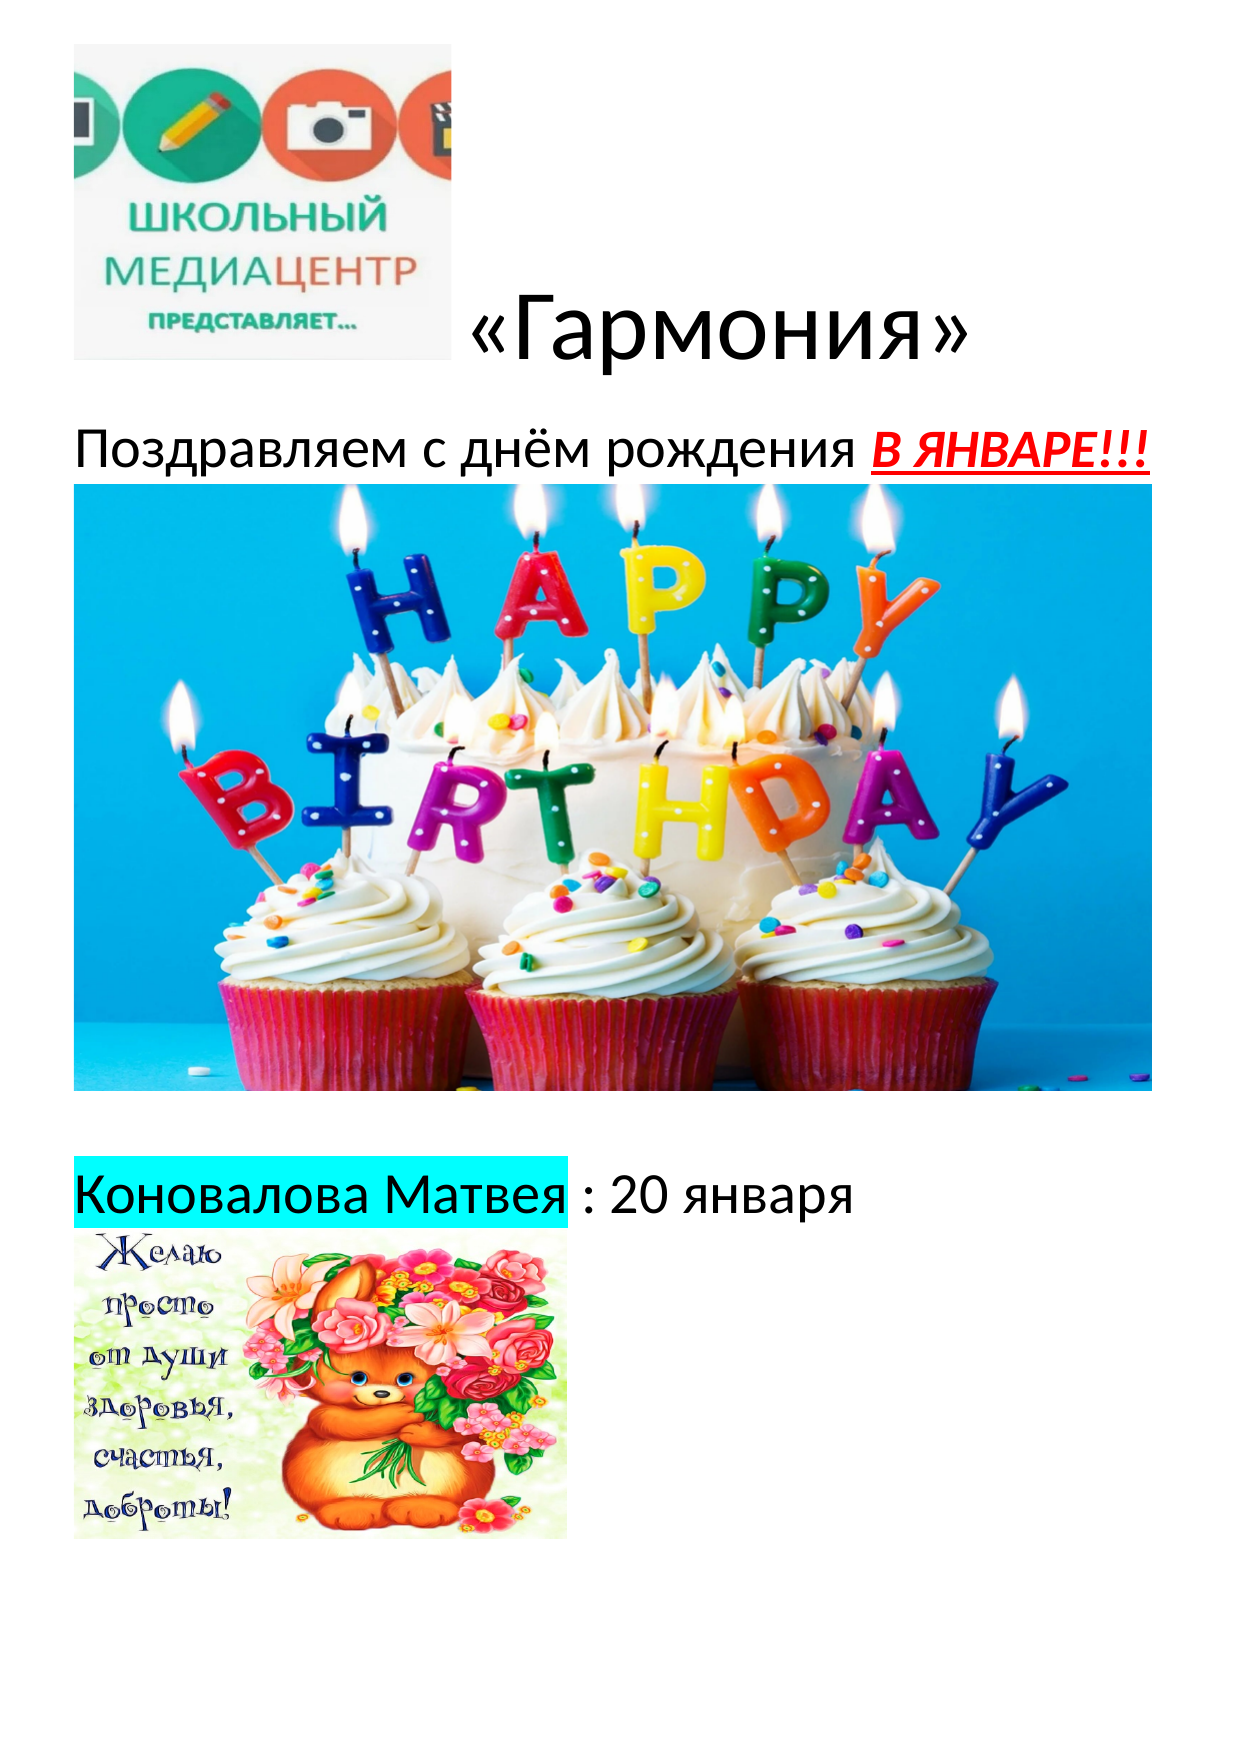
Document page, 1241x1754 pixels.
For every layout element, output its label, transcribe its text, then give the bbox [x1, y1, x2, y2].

picture [73, 44, 452, 360]
picture [73, 1229, 567, 1539]
picture [1019, 1086, 1042, 1091]
picture [1129, 1074, 1149, 1082]
text Поздравляем с днём рождения В ЯНВАРЕ!!! [74, 411, 1152, 484]
picture [1067, 1074, 1089, 1083]
picture [73, 484, 1068, 1091]
picture [330, 484, 379, 556]
